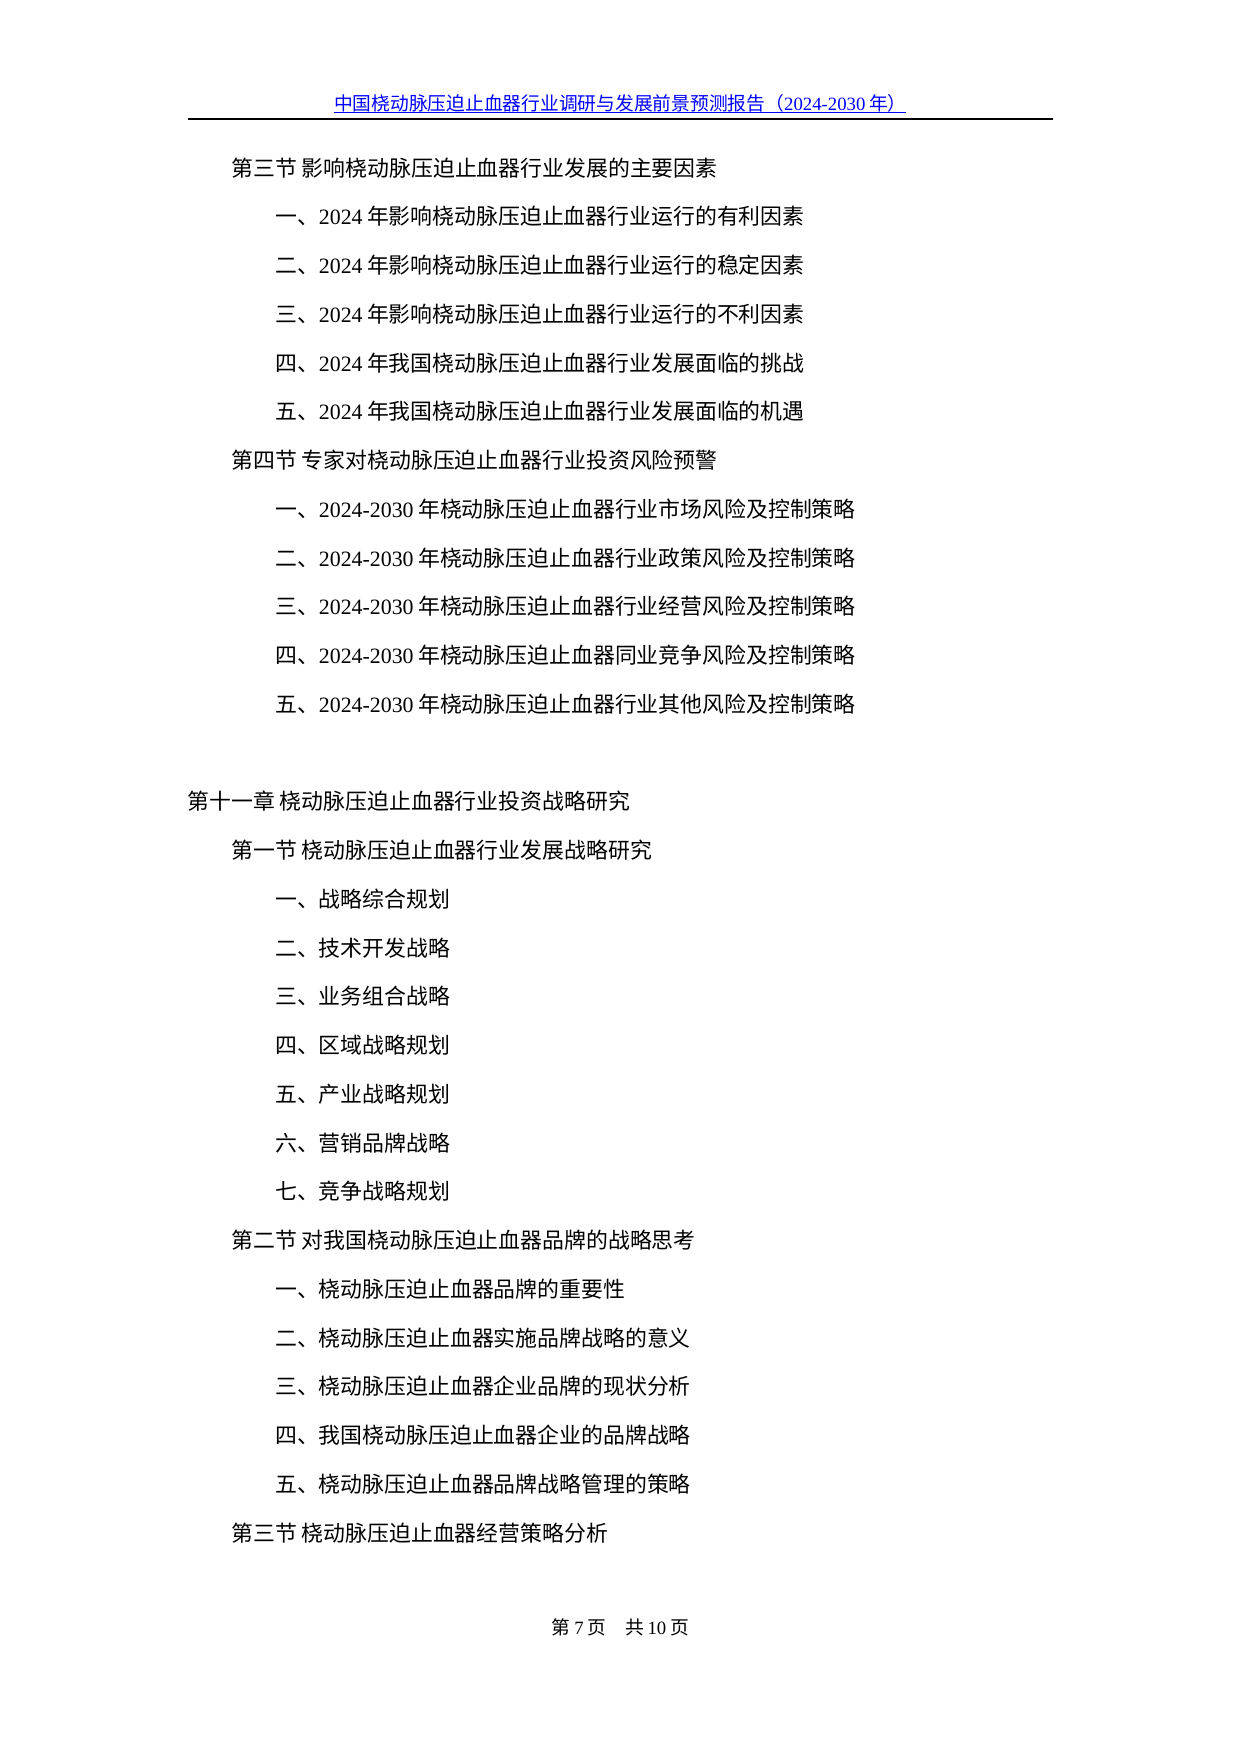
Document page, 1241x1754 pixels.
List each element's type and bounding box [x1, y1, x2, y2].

text [187, 150, 1053, 1548]
